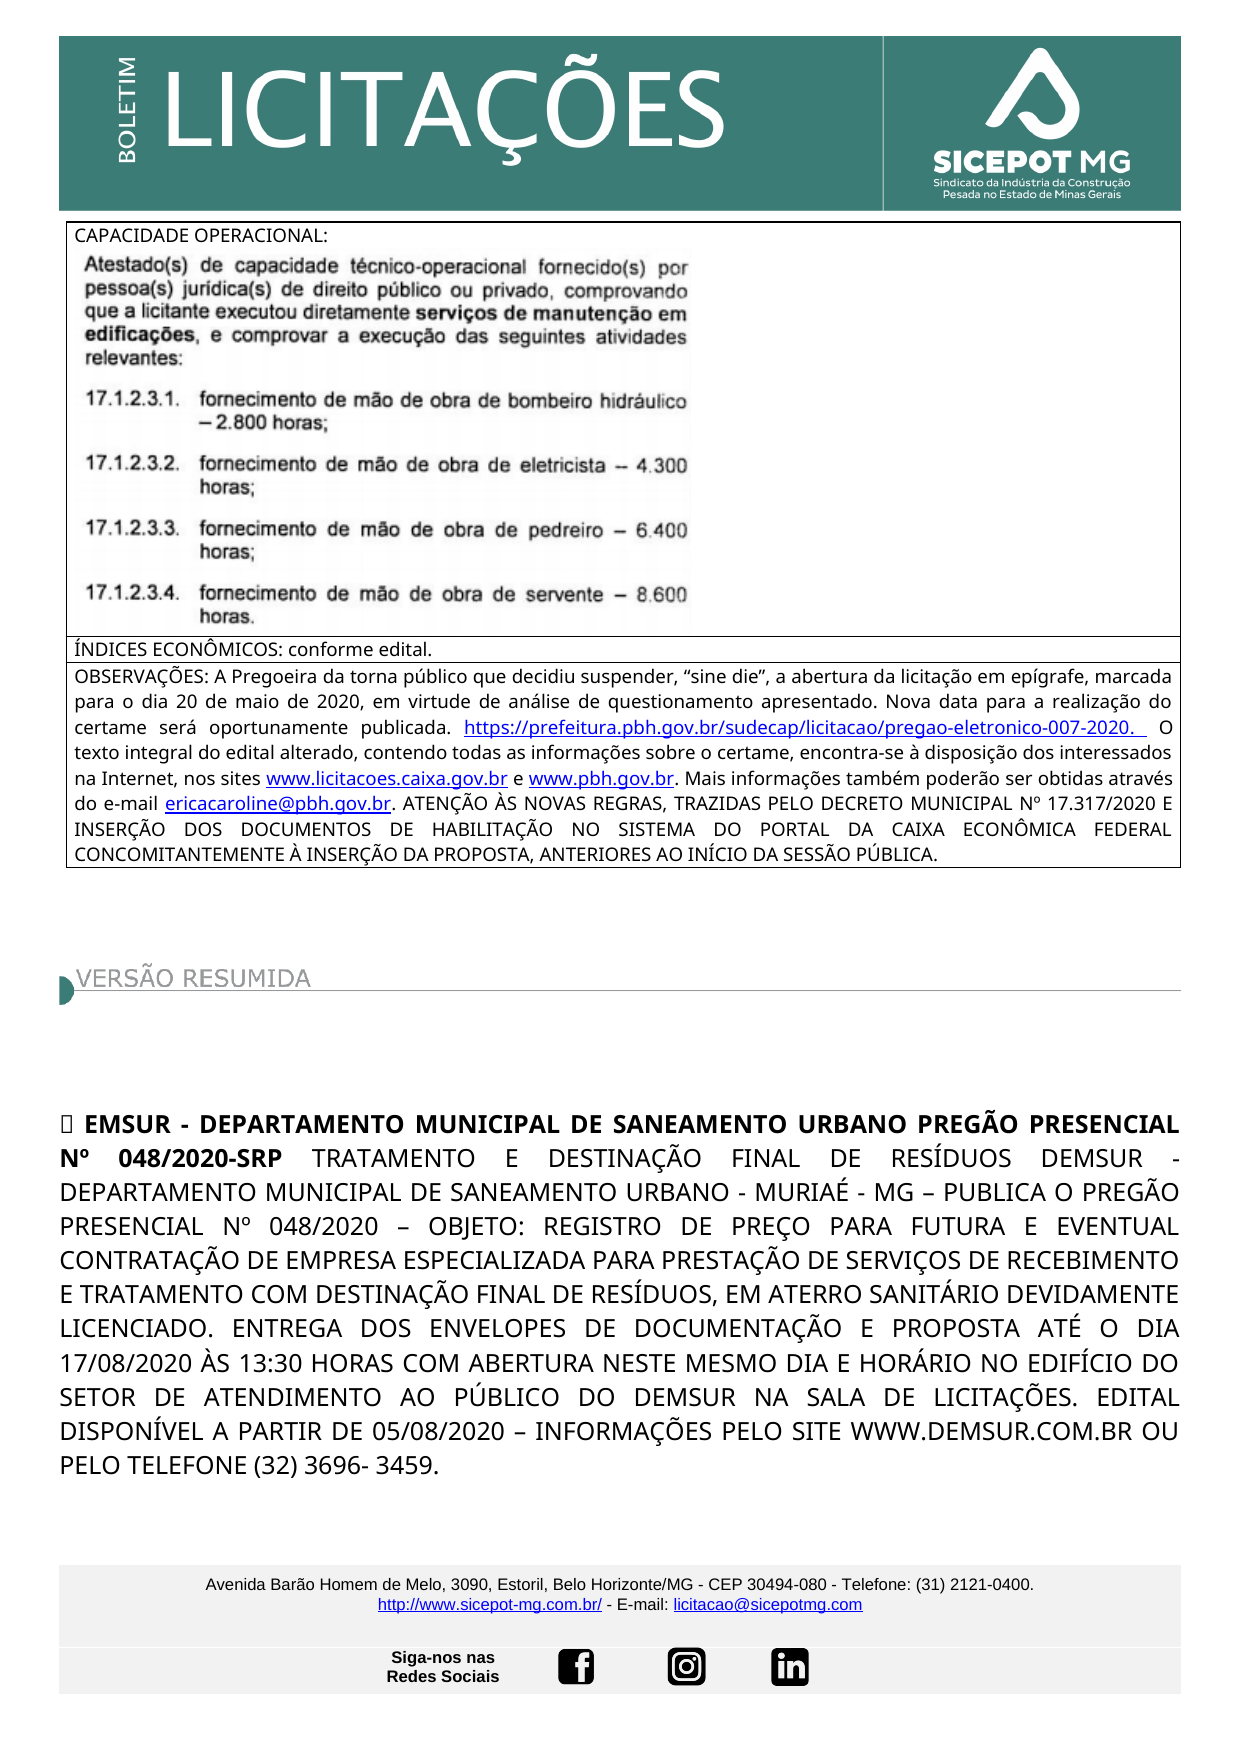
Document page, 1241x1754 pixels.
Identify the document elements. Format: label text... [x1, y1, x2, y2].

picture [74, 248, 692, 636]
picture [771, 1648, 809, 1686]
picture [59, 963, 1182, 1005]
table_cell CAPACIDADE OPERACIONAL: [67, 223, 1180, 636]
table_cell OBSERVAÇÕES: A Pregoeira da torna público que decidiu suspender, “sine die”, a abertura da licitação em epígrafe, marcada para o dia 20 de maio de 2020, em virtude de análise de questionamento apresentado. Nova data para a realização do certame será oportunamente publicada. https://prefeitura.pbh.gov.br/sudecap/licitacao/pregao-eletronico-007-2020. O texto integral do edital alterado, contendo todas as informações sobre o certame, encontra-se à disposição dos interessados na Internet, nos sites www.licitacoes.caixa.gov.br e www.pbh.gov.br. Mais informações também poderão ser obtidas através do e-mail ericacaroline@pbh.gov.br. ATENÇÃO ÀS NOVAS REGRAS, TRAZIDAS PELO DECRETO MUNICIPAL Nº 17.317/2020 E INSERÇÃO DOS DOCUMENTOS DE HABILITAÇÃO NO SISTEMA DO PORTAL DA CAIXA ECONÔMICA FEDERAL CONCOMITANTEMENTE À INSERÇÃO DA PROPOSTA, ANTERIORES AO INÍCIO DA SESSÃO PÚBLICA. [67, 663, 1180, 867]
picture [557, 1648, 594, 1685]
picture [59, 36, 1181, 211]
text  EMSUR - DEPARTAMENTO MUNICIPAL DE SANEAMENTO URBANO PREGÃO PRESENCIAL Nº 048/2020-SRP TRATAMENTO E DESTINAÇÃO FINAL DE RESÍDUOS DEMSUR - DEPARTAMENTO MUNICIPAL DE SANEAMENTO URBANO - MURIAÉ - MG – PUBLICA O PREGÃO PRESENCIAL Nº 048/2020 – OBJETO: REGISTRO DE PREÇO PARA FUTURA E EVENTUAL CONTRATAÇÃO DE EMPRESA ESPECIALIZADA PARA PRESTAÇÃO DE SERVIÇOS DE RECEBIMENTO E TRATAMENTO COM DESTINAÇÃO FINAL DE RESÍDUOS, EM ATERRO SANITÁRIO DEVIDAMENTE LICENCIADO. ENTREGA DOS ENVELOPES DE DOCUMENTAÇÃO E PROPOSTA ATÉ O DIA 17/08/2020 ÀS 13:30 HORAS COM ABERTURA NESTE MESMO DIA E HORÁRIO NO EDIFÍCIO DO SETOR DE ATENDIMENTO AO PÚBLICO DO DEMSUR NA SALA DE LICITAÇÕES. EDITAL DISPONÍVEL A PARTIR DE 05/08/2020 – INFORMAÇÕES PELO SITE WWW.DEMSUR.COM.BR OU PELO TELEFONE (32) 3696- 3459. [59, 1107, 1181, 1481]
picture [667, 1647, 706, 1686]
table_cell ÍNDICES ECONÔMICOS: conforme edital. [67, 637, 1180, 662]
